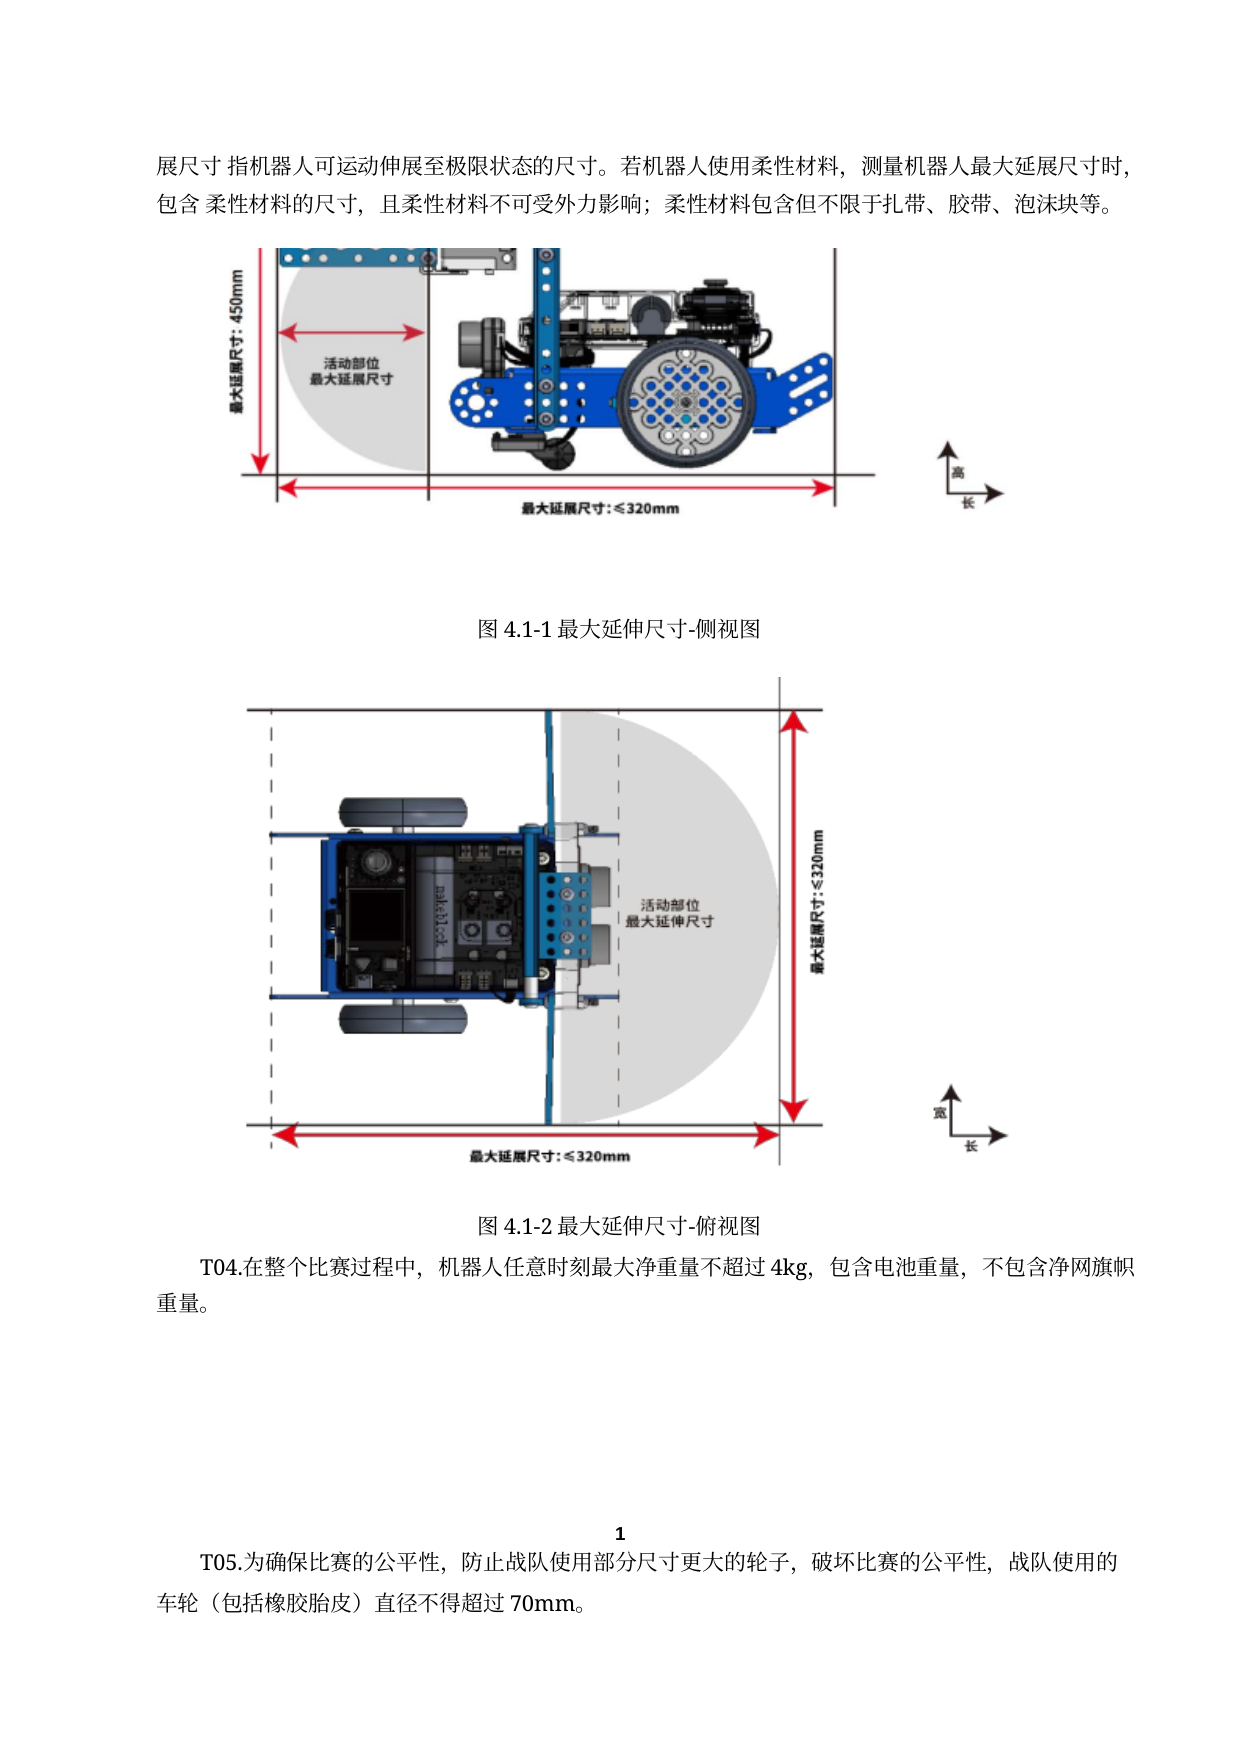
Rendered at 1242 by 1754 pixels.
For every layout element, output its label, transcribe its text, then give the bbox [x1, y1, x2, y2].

text 图4.1-2最大延伸尺寸-俯视图 [478, 1209, 1151, 1241]
text 图4.1-1最大延伸尺寸-侧视图 [478, 613, 1151, 644]
text 1 [615, 1524, 1151, 1545]
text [156, 149, 1151, 218]
text T05.为确保比赛的公平性，防止战队使用部分尺寸更大的轮子，破坏比赛的公平性，战队使用的 车轮（包括橡胶胎皮）直径不得超过70mm。 [156, 1545, 1142, 1618]
text T04.在整个比赛过程中，机器人任意时刻最大净重量不超过4kg，包含电池重量，不包含净网旗帜 重量。 [156, 1250, 1151, 1318]
